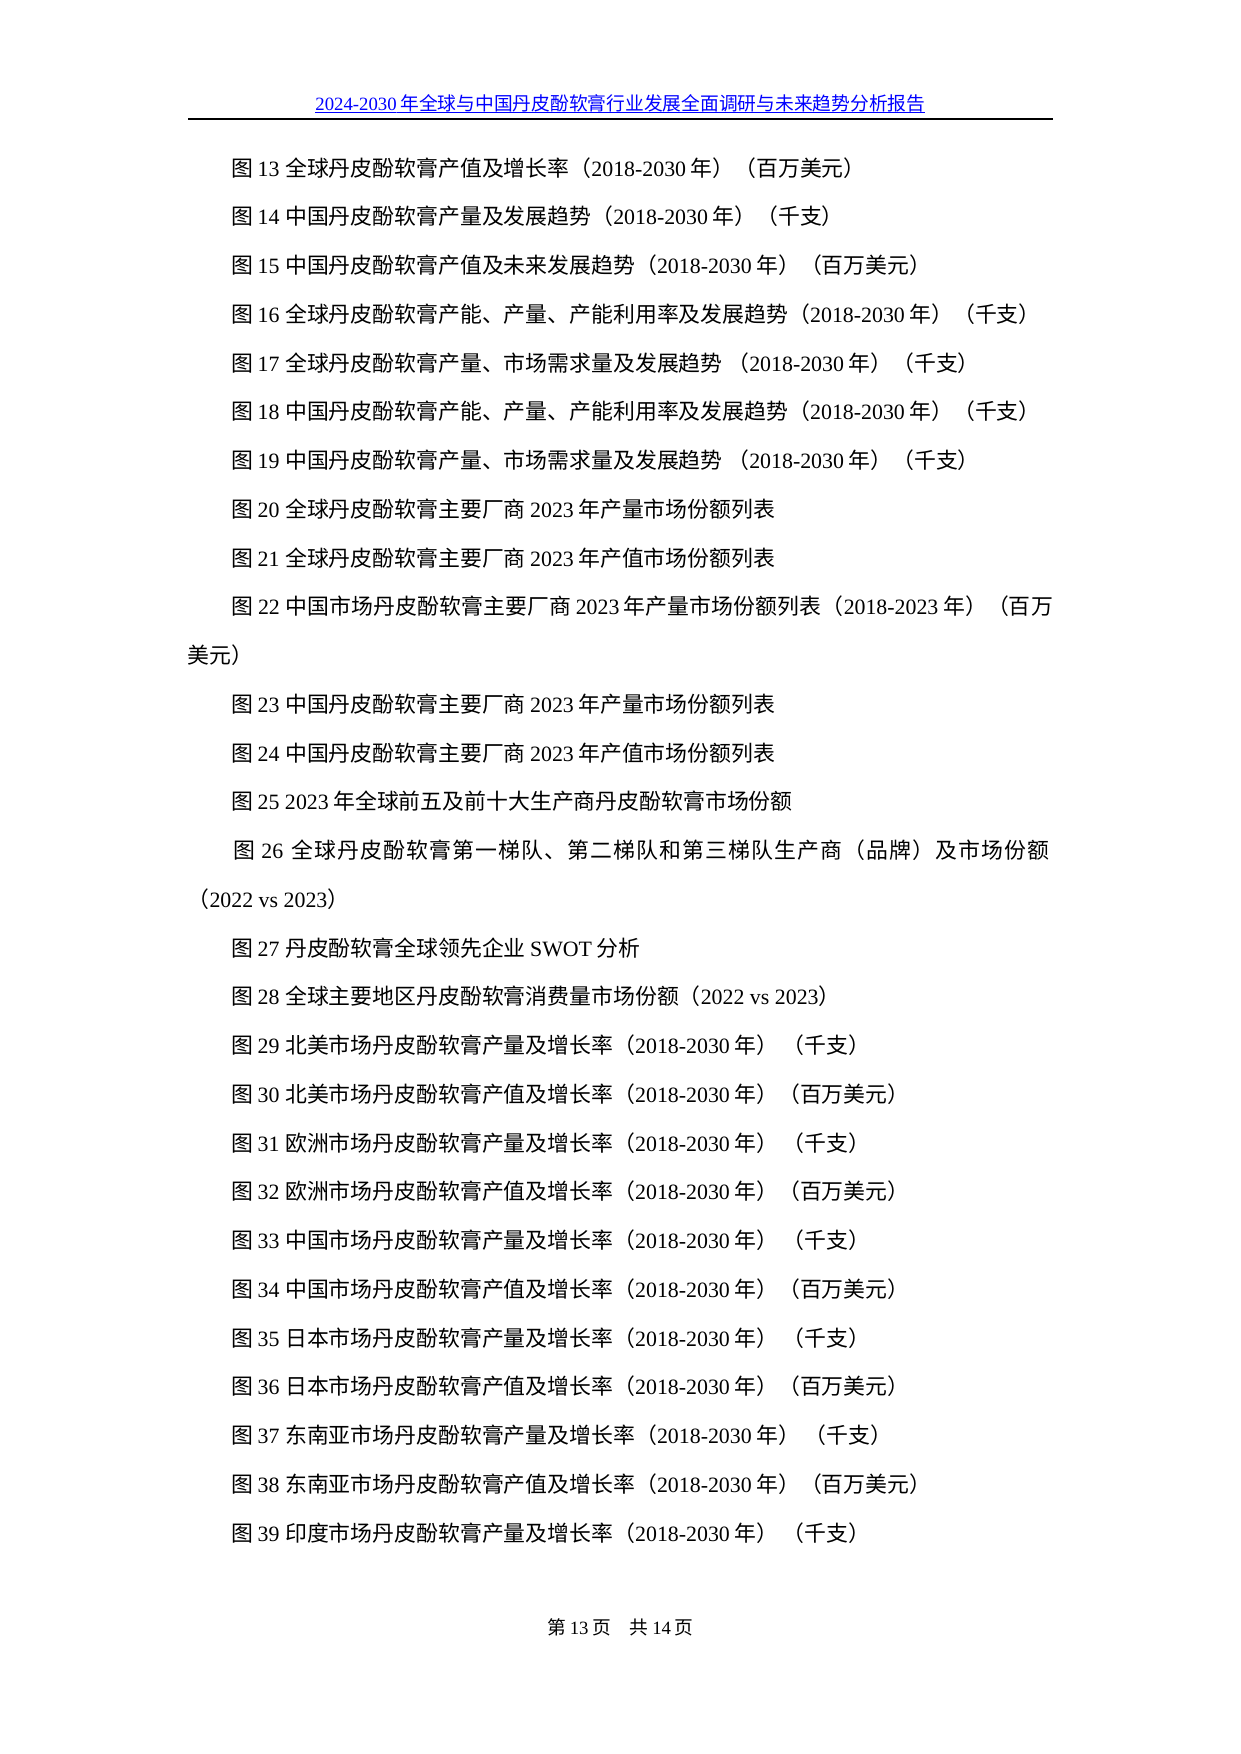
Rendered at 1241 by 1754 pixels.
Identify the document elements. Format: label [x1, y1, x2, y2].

text [187, 150, 1053, 1548]
